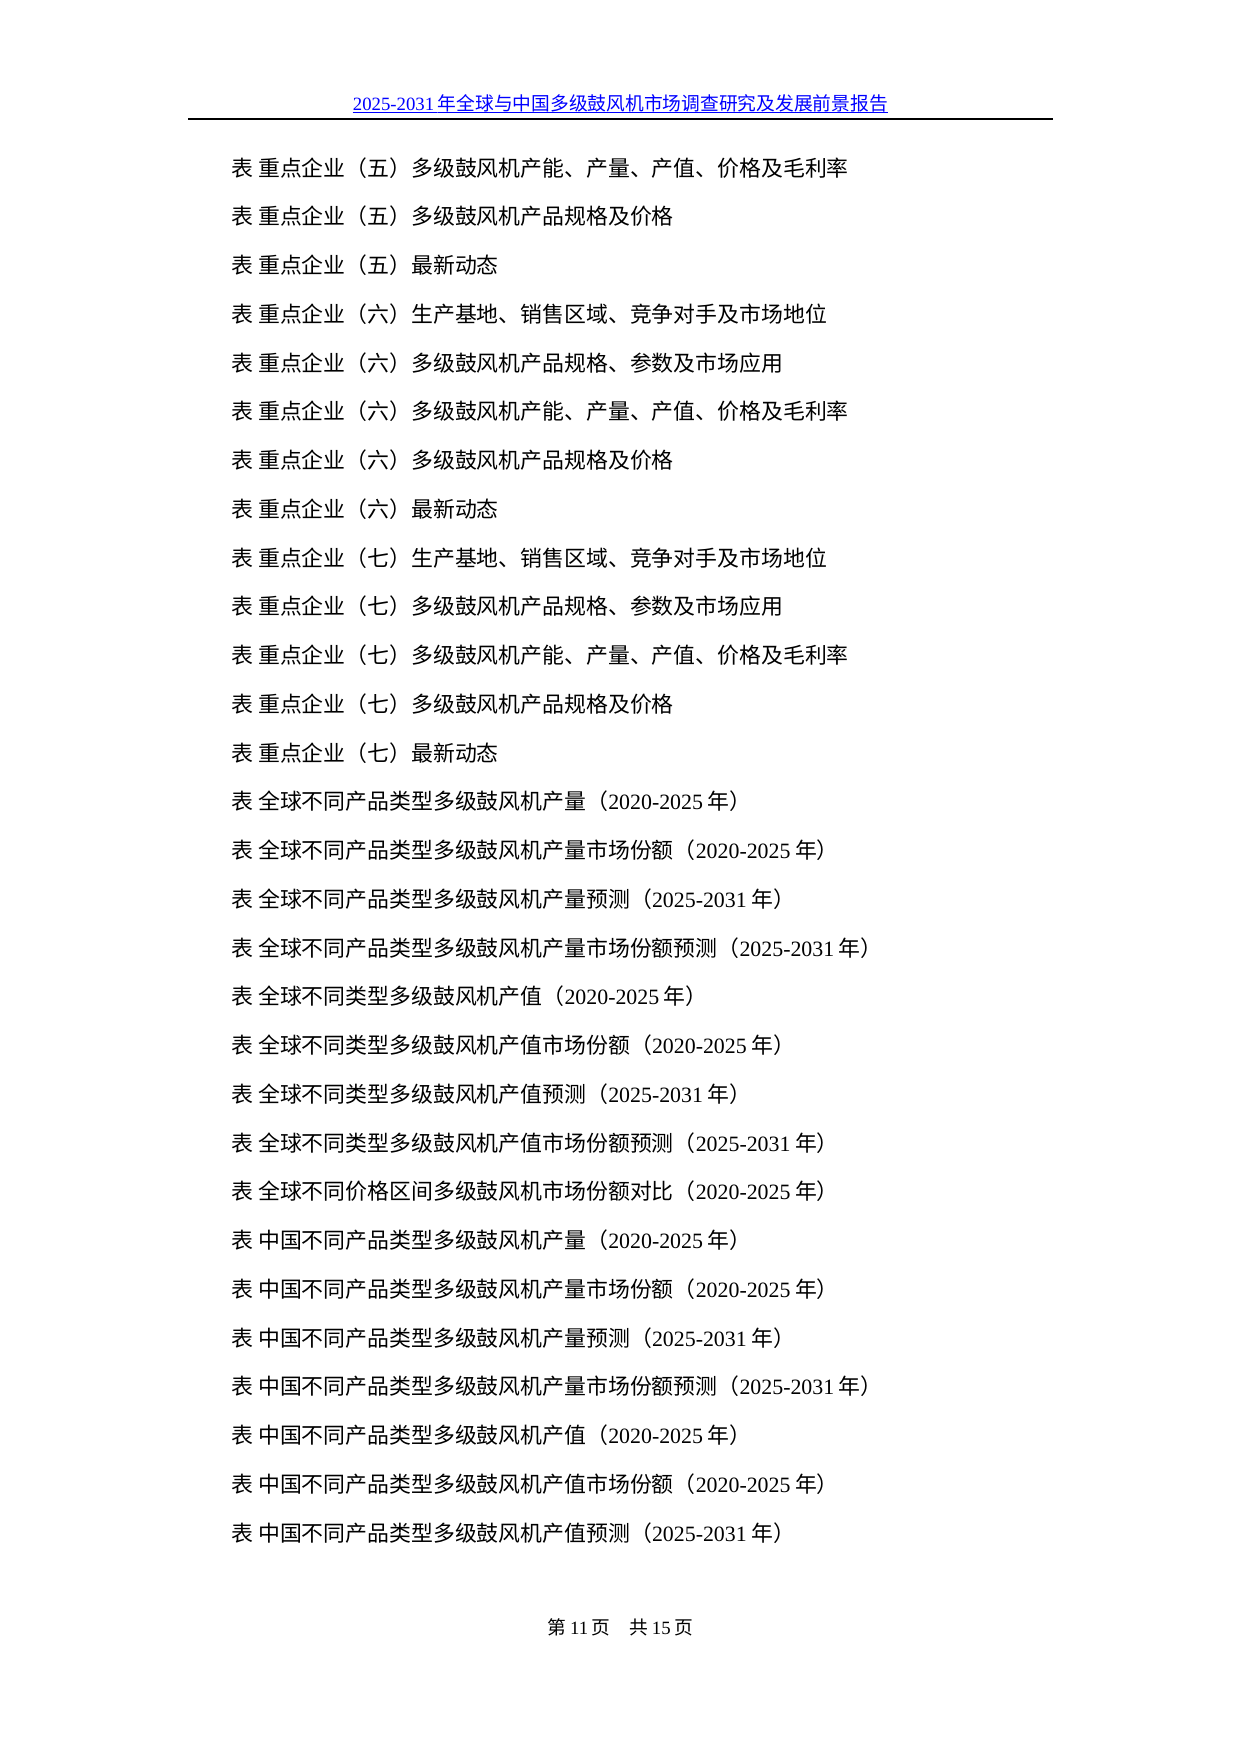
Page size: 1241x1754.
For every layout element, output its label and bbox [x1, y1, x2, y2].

text [187, 150, 1053, 1548]
